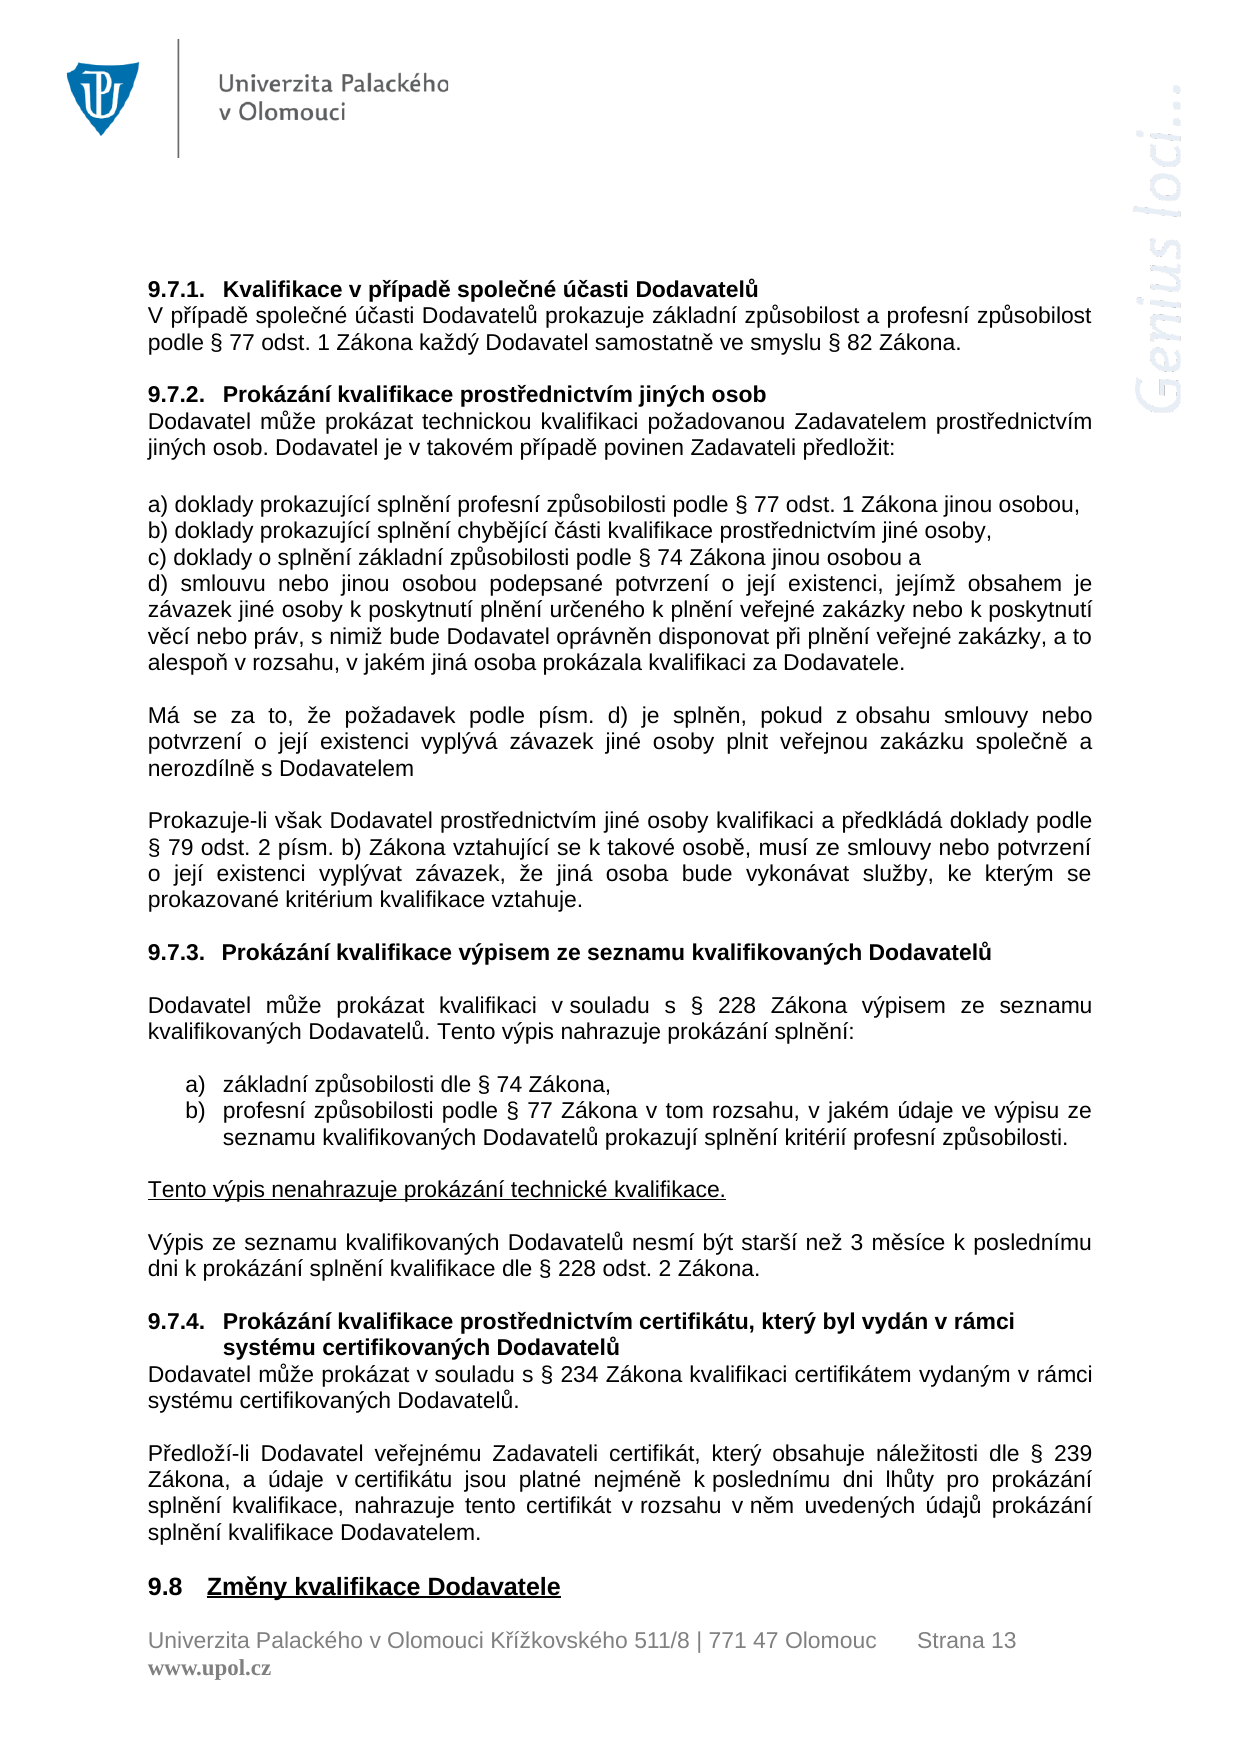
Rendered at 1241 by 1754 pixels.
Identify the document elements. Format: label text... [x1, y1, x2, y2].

text Tento výpis nenahrazuje prokázání technické kvalifikace. [148, 1176, 1093, 1202]
text Předloží-li Dodavatel veřejnému Zadavateli certifikát, který obsahuje náležitosti dle § 239 Zákona, a údaje v certifikátu jsou platné nejméně k poslednímu dni lhůty pro prokázání splnění kvalifikace, nahrazuje tento certifikát v rozsahu v něm uvedených údajů prokázání splnění kvalifikace Dodavatelem. [148, 1440, 1093, 1545]
picture [66, 39, 449, 158]
list Změny kvalifikace Dodavatele [148, 1571, 1093, 1600]
text Dodavatel může prokázat kvalifikaci v souladu s § 228 Zákona výpisem ze seznamu kvalifikovaných Dodavatelů. Tento výpis nahrazuje prokázání splnění: [148, 992, 1093, 1044]
list profesní způsobilosti podle § 77 Zákona v tom rozsahu, v jakém údaje ve výpisu ze seznamu kvalifikovaných Dodavatelů prokazují splnění kritérií profesní způsobilosti. [185, 1097, 1093, 1150]
subtitle 9.7.2. Prokázání kvalifikace prostřednictvím jiných osob [148, 381, 1093, 408]
text a) doklady prokazující splnění profesní způsobilosti podle § 77 odst. 1 Zákona jinou osobou, [148, 491, 1093, 517]
subtitle 9.7.3. Prokázání kvalifikace výpisem ze seznamu kvalifikovaných Dodavatelů [148, 939, 1093, 965]
subtitle Prokázání kvalifikace prostřednictvím certifikátu, který byl vydán v rámci systému certifikovaných Dodavatelů [148, 1308, 1093, 1361]
text Prokazuje-li však Dodavatel prostřednictvím jiné osoby kvalifikaci a předkládá doklady podle § 79 odst. 2 písm. b) Zákona vztahující se k takové osobě, musí ze smlouvy nebo potvrzení o její existenci vyplývat závazek, že jiná osoba bude vykonávat služby, ke kterým se prokazované kritérium kvalifikace vztahuje. [148, 807, 1093, 913]
text Výpis ze seznamu kvalifikovaných Dodavatelů nesmí být starší než 3 měsíce k poslednímu dni k prokázání splnění kvalifikace dle § 228 odst. 2 Zákona. [148, 1229, 1093, 1282]
text Dodavatel může prokázat technickou kvalifikaci požadovanou Zadavatelem prostřednictvím jiných osob. Dodavatel je v takovém případě povinen Zadavateli předložit: [148, 408, 1093, 460]
text V případě společné účasti Dodavatelů prokazuje základní způsobilost a profesní způsobilost podle § 77 odst. 1 Zákona každý Dodavatel samostatně ve smyslu § 82 Zákona. [148, 302, 1093, 355]
text d) smlouvu nebo jinou osobou podepsané potvrzení o její existenci, jejímž obsahem je závazek jiné osoby k poskytnutí plnění určeného k plnění veřejné zakázky nebo k poskytnutí věcí nebo práv, s nimiž bude Dodavatel oprávněn disponovat při plnění veřejné zakázky, a to alespoň v rozsahu, v jakém jiná osoba prokázala kvalifikaci za Dodavatele. [148, 570, 1093, 675]
text c) doklady o splnění základní způsobilosti podle § 74 Zákona jinou osobou a [148, 544, 1093, 570]
text b) doklady prokazující splnění chybějící části kvalifikace prostřednictvím jiné osoby, [148, 517, 1093, 544]
subtitle Kvalifikace v případě společné účasti Dodavatelů [148, 104, 1093, 302]
text Dodavatel může prokázat v souladu s § 234 Zákona kvalifikaci certifikátem vydaným v rámci systému certifikovaných Dodavatelů. [148, 1361, 1093, 1413]
list základní způsobilosti dle § 74 Zákona, [185, 1071, 1093, 1097]
text Má se za to, že požadavek podle písm. d) je splněn, pokud z obsahu smlouvy nebo potvrzení o její existenci vyplývá závazek jiné osoby plnit veřejnou zakázku společně a nerozdílně s Dodavatelem [148, 702, 1093, 781]
picture [1132, 85, 1181, 413]
